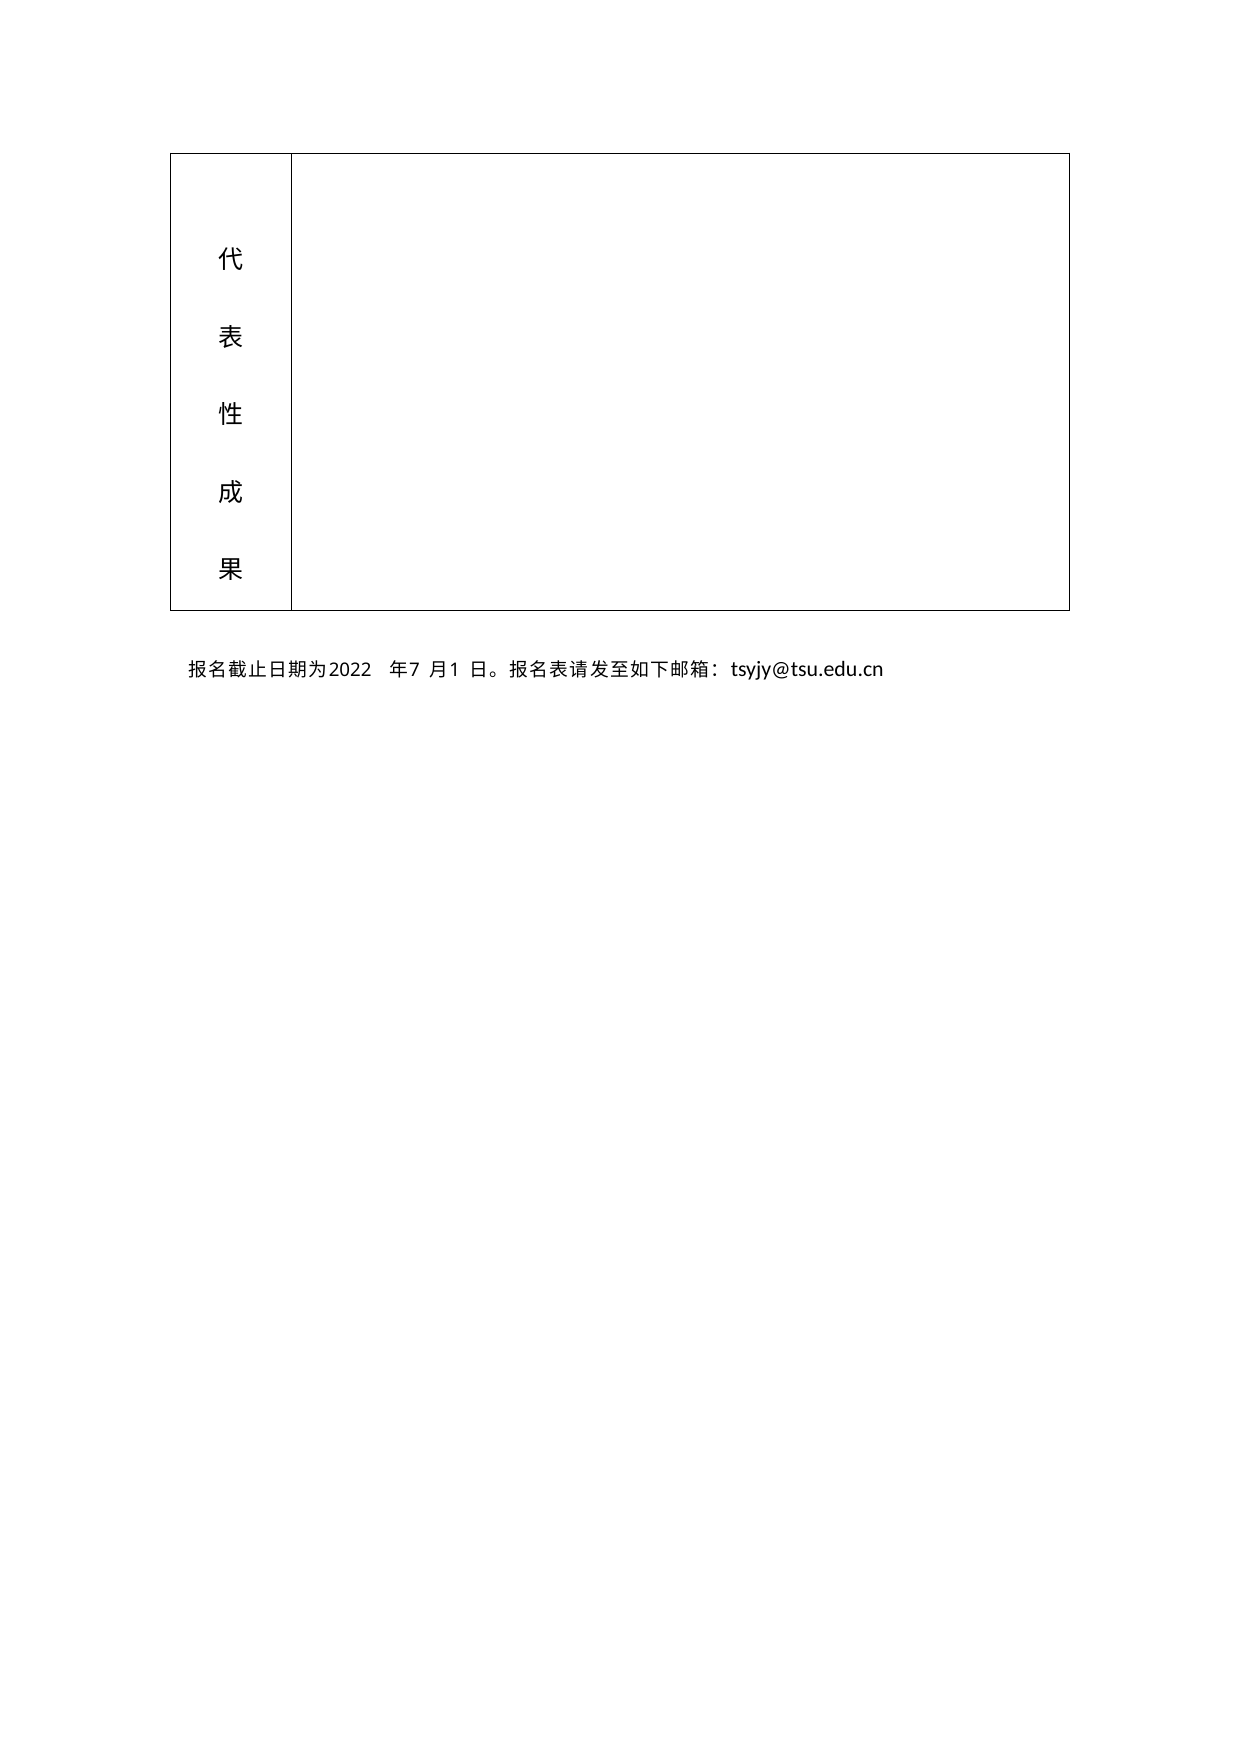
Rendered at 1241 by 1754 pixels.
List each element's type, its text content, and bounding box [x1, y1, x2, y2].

table_cell [292, 154, 1069, 610]
table_cell 代 表 性 成 果 [171, 154, 291, 610]
text 报名截止日期为2022年7月1日。报名表请发至如下邮箱：tsyjy@tsu.edu.cn [188, 653, 1052, 683]
